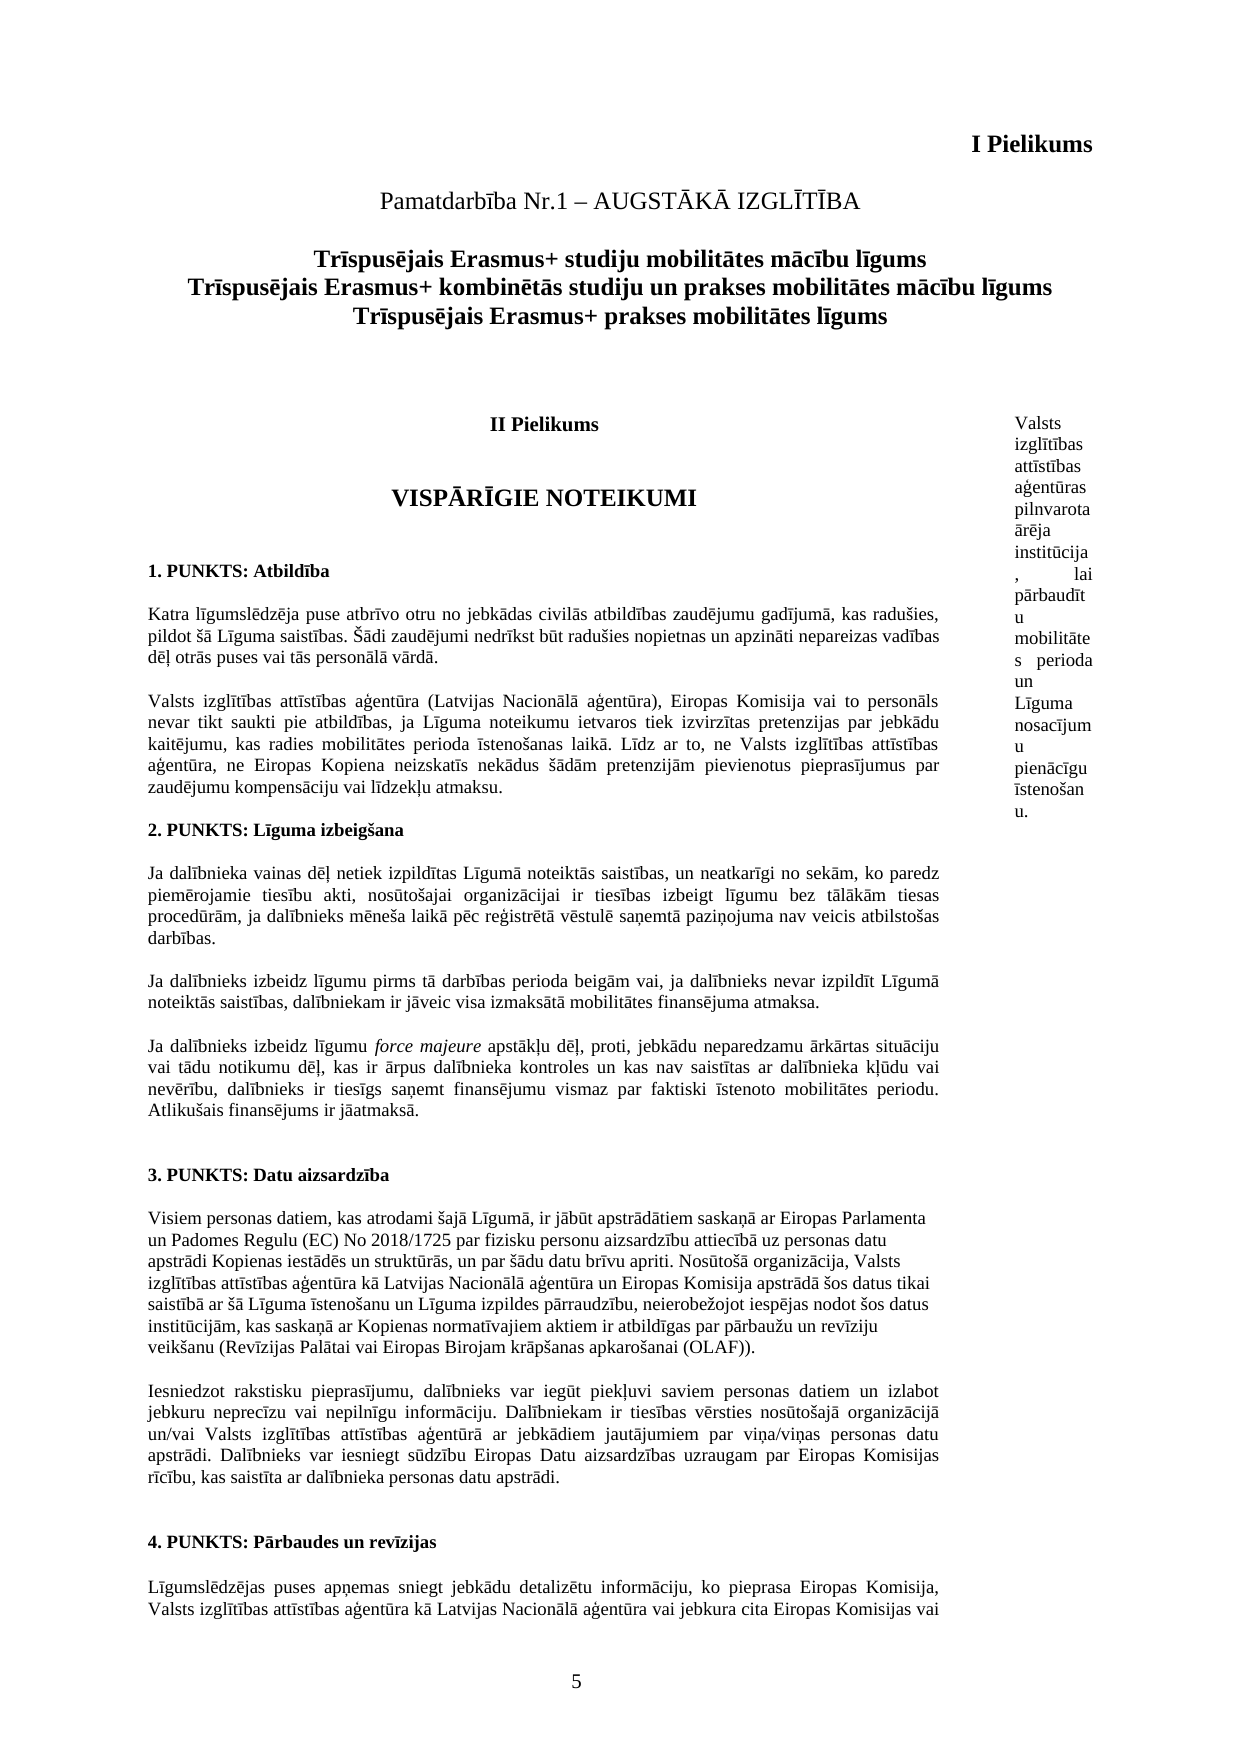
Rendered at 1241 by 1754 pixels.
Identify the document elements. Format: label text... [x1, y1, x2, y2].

text Līgumslēdzējas puses apņemas sniegt jebkādu detalizētu informāciju, ko pieprasa Eiropas Komisija, Valsts izglītības attīstības aģentūra kā Latvijas Nacionālā aģentūra vai jebkura cita Eiropas Komisijas vai Valsts izglītības attīstības aģentūras pilnvarota ārēja institūcija, lai pārbaudītu mobilitātes perioda un Līguma nosacījumu pienācīgu īstenošanu. [1014, 412, 1092, 821]
text Trīspusējais Erasmus+ kombinētās studiju un prakses mobilitātes mācību līgums [148, 272, 1092, 301]
text 3. PUNKTS: Datu aizsardzība [148, 1164, 941, 1186]
text 4. PUNKTS: Pārbaudes un revīzijas [148, 1531, 941, 1552]
text Ja dalībnieka vainas dēļ netiek izpildītas Līgumā noteiktās saistības, un neatkarīgi no sekām, ko paredz piemērojamie tiesību akti, nosūtošajai organizācijai ir tiesības izbeigt līgumu bez tālākām tiesas procedūrām, ja dalībnieks mēneša laikā pēc reģistrētā vēstulē saņemtā paziņojuma nav veicis atbilstošas darbības. [148, 862, 941, 948]
text 2. PUNKTS: Līguma izbeigšana [148, 819, 941, 841]
text Trīspusējais Erasmus+ prakses mobilitātes līgums [148, 301, 1092, 354]
text Iesniedzot rakstisku pieprasījumu, dalībnieks var iegūt piekļuvi saviem personas datiem un izlabot jebkuru neprecīzu vai nepilnīgu informāciju. Dalībniekam ir tiesības vērsties nosūtošajā organizācijā un/vai Valsts izglītības attīstības aģentūrā ar jebkādiem jautājumiem par viņa/viņas personas datu apstrādi. Dalībnieks var iesniegt sūdzību Eiropas Datu aizsardzības uzraugam par Eiropas Komisijas rīcību, kas saistīta ar dalībnieka personas datu apstrādi. [148, 1379, 941, 1487]
text II Pielikums [148, 412, 941, 436]
text Valsts izglītības attīstības aģentūra (Latvijas Nacionālā aģentūra), Eiropas Komisija vai to personāls nevar tikt saukti pie atbildības, ja Līguma noteikumu ietvaros tiek izvirzītas pretenzijas par jebkādu kaitējumu, kas radies mobilitātes perioda īstenošanas laikā. Līdz ar to, ne Valsts izglītības attīstības aģentūra, ne Eiropas Kopiena neizskatīs nekādus šādām pretenzijām pievienotus pieprasījumus par zaudējumu kompensāciju vai līdzekļu atmaksu. [148, 689, 941, 797]
text VISPĀRĪGIE NOTEIKUMI [148, 483, 941, 512]
text Līgumslēdzējas puses apņemas sniegt jebkādu detalizētu informāciju, ko pieprasa Eiropas Komisija, Valsts izglītības attīstības aģentūra kā Latvijas Nacionālā aģentūra vai jebkura cita Eiropas Komisijas vai Valsts izglītības attīstības aģentūras pilnvarota ārēja institūcija, lai pārbaudītu mobilitātes perioda un Līguma nosacījumu pienācīgu īstenošanu. [148, 1576, 941, 1619]
text Trīspusējais Erasmus+ studiju mobilitātes mācību līgums [148, 244, 1092, 272]
text Ja dalībnieks izbeidz līgumu pirms tā darbības perioda beigām vai, ja dalībnieks nevar izpildīt Līgumā noteiktās saistības, dalībniekam ir jāveic visa izmaksātā mobilitātes finansējuma atmaksa. [148, 970, 941, 1013]
text 1. PUNKTS: Atbildība [148, 560, 941, 582]
text I Pielikums [148, 129, 1092, 157]
text Ja dalībnieks izbeidz līgumu force majeure apstākļu dēļ, proti, jebkādu neparedzamu ārkārtas situāciju vai tādu notikumu dēļ, kas ir ārpus dalībnieka kontroles un kas nav saistītas ar dalībnieka kļūdu vai nevērību, dalībnieks ir tiesīgs saņemt finansējumu vismaz par faktiski īstenoto mobilitātes periodu. Atlikušais finansējums ir jāatmaksā. [148, 1034, 941, 1121]
text Visiem personas datiem, kas atrodami šajā Līgumā, ir jābūt apstrādātiem saskaņā ar Eiropas Parlamenta un Padomes Regulu (EC) No 2018/1725 par fizisku personu aizsardzību attiecībā uz personas datu apstrādi Kopienas iestādēs un struktūrās, un par šādu datu brīvu apriti. Nosūtošā organizācija, Valsts izglītības attīstības aģentūra kā Latvijas Nacionālā aģentūra un Eiropas Komisija apstrādā šos datus tikai saistībā ar šā Līguma īstenošanu un Līguma izpildes pārraudzību, neierobežojot iespējas nodot šos datus institūcijām, kas saskaņā ar Kopienas normatīvajiem aktiem ir atbildīgas par pārbaužu un revīziju veikšanu (Revīzijas Palātai vai Eiropas Birojam krāpšanas apkarošanai (OLAF)). [148, 1207, 941, 1358]
text Katra līgumslēdzēja puse atbrīvo otru no jebkādas civilās atbildības zaudējumu gadījumā, kas radušies, pildot šā Līguma saistības. Šādi zaudējumi nedrīkst būt radušies nopietnas un apzināti nepareizas vadības dēļ otrās puses vai tās personālā vārdā. [148, 603, 941, 668]
text Pamatdarbība Nr.1 – AUGSTĀKĀ IZGLĪTĪBA [148, 186, 1092, 215]
